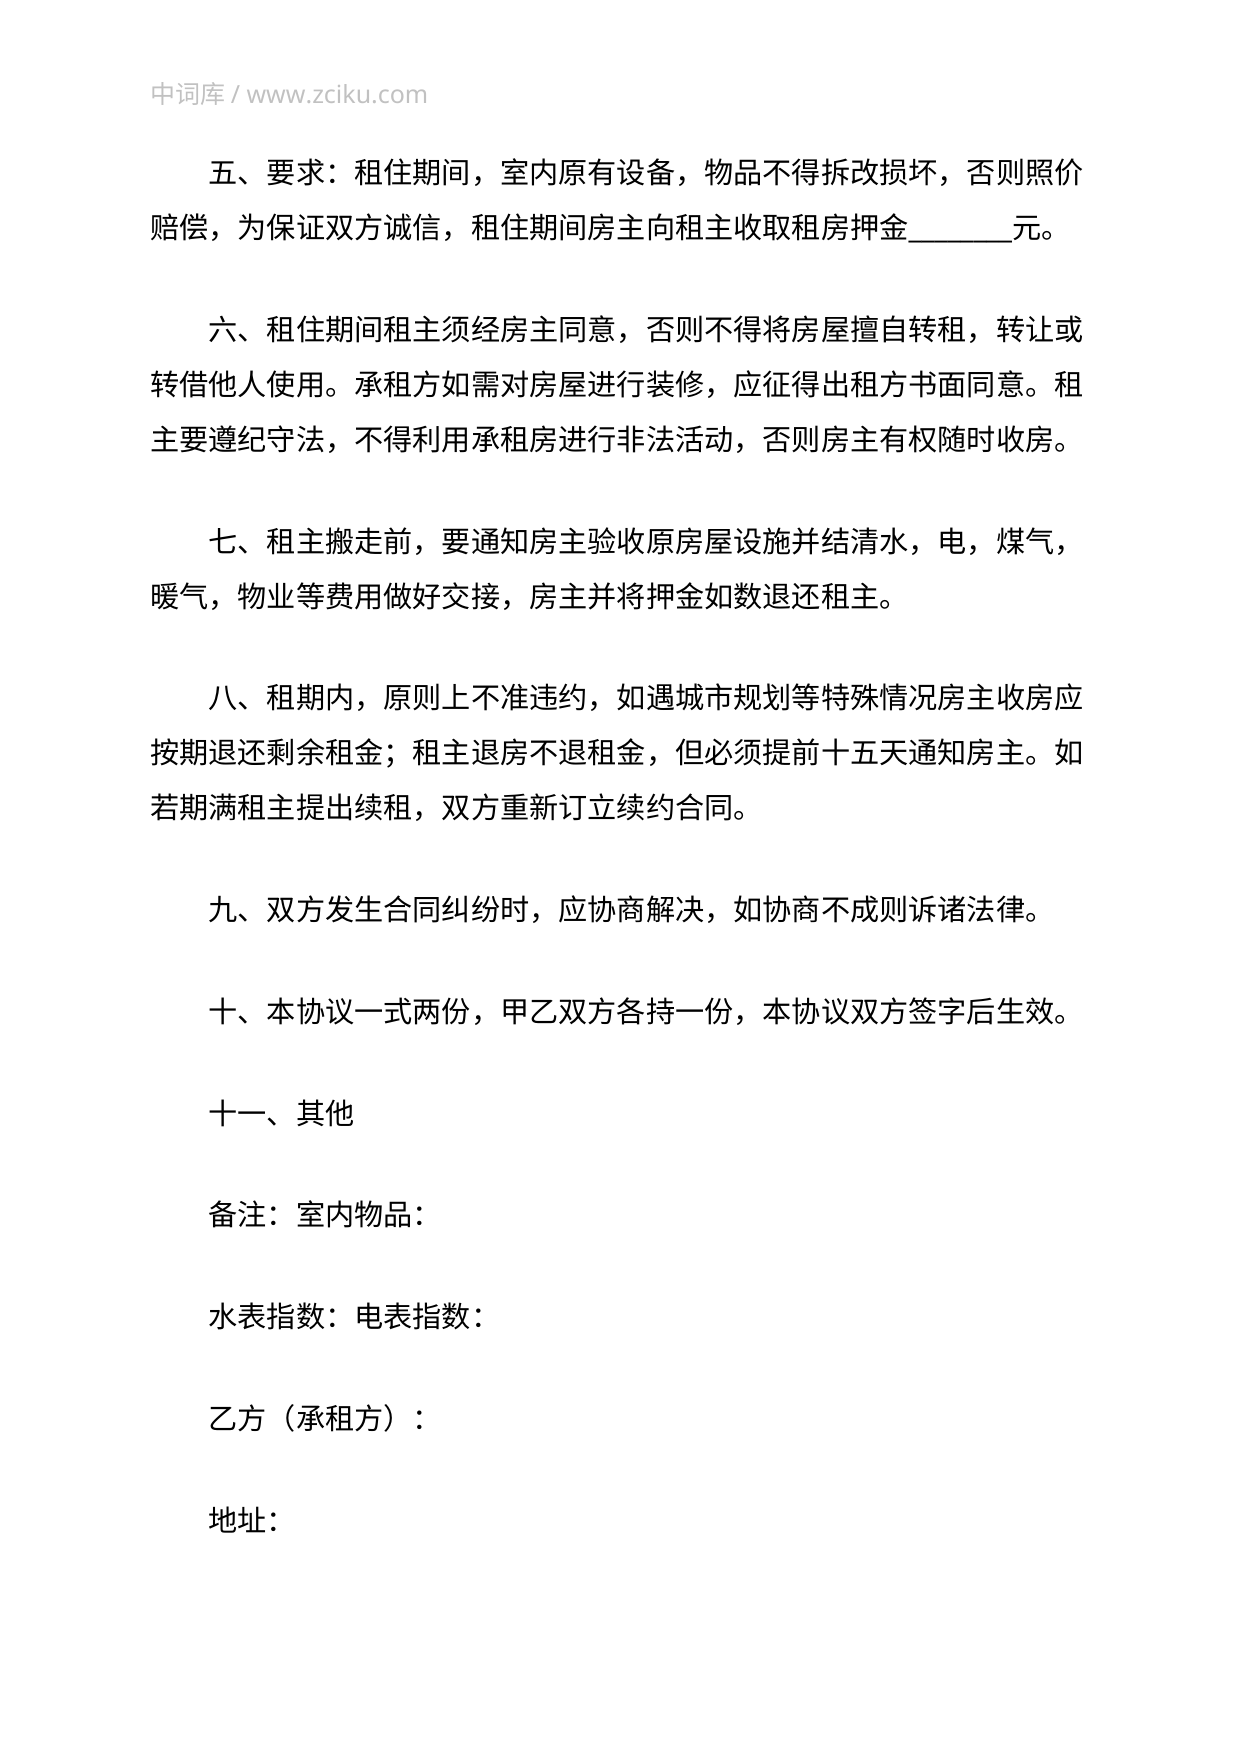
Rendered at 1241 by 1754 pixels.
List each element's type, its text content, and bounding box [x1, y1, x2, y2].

text 乙方（承租方）： [150, 1396, 1090, 1438]
text 五、要求：租住期间，室内原有设备，物品不得拆改损坏，否则照价赔偿，为保证双方诚信，租住期间房主向租主收取租房押金________元。 [150, 150, 1090, 247]
text 十一、其他 [150, 1090, 1090, 1132]
text 七、租主搬走前，要通知房主验收原房屋设施并结清水，电，煤气，暖气，物业等费用做好交接，房主并将押金如数退还租主。 [150, 518, 1090, 616]
text 六、租住期间租主须经房主同意，否则不得将房屋擅自转租，转让或转借他人使用。承租方如需对房屋进行装修，应征得出租方书面同意。租主要遵纪守法，不得利用承租房进行非法活动，否则房主有权随时收房。 [150, 307, 1090, 459]
text 地址： [150, 1497, 1090, 1539]
text 八、租期内，原则上不准违约，如遇城市规划等特殊情况房主收房应按期退还剩余租金；租主退房不退租金，但必须提前十五天通知房主。如若期满租主提出续租，双方重新订立续约合同。 [150, 675, 1090, 827]
text 水表指数：电表指数： [150, 1294, 1090, 1336]
text 十、本协议一式两份，甲乙双方各持一份，本协议双方签字后生效。 [150, 988, 1090, 1031]
text 九、双方发生合同纠纷时，应协商解决，如协商不成则诉诸法律。 [150, 887, 1090, 929]
text 备注：室内物品： [150, 1192, 1090, 1234]
